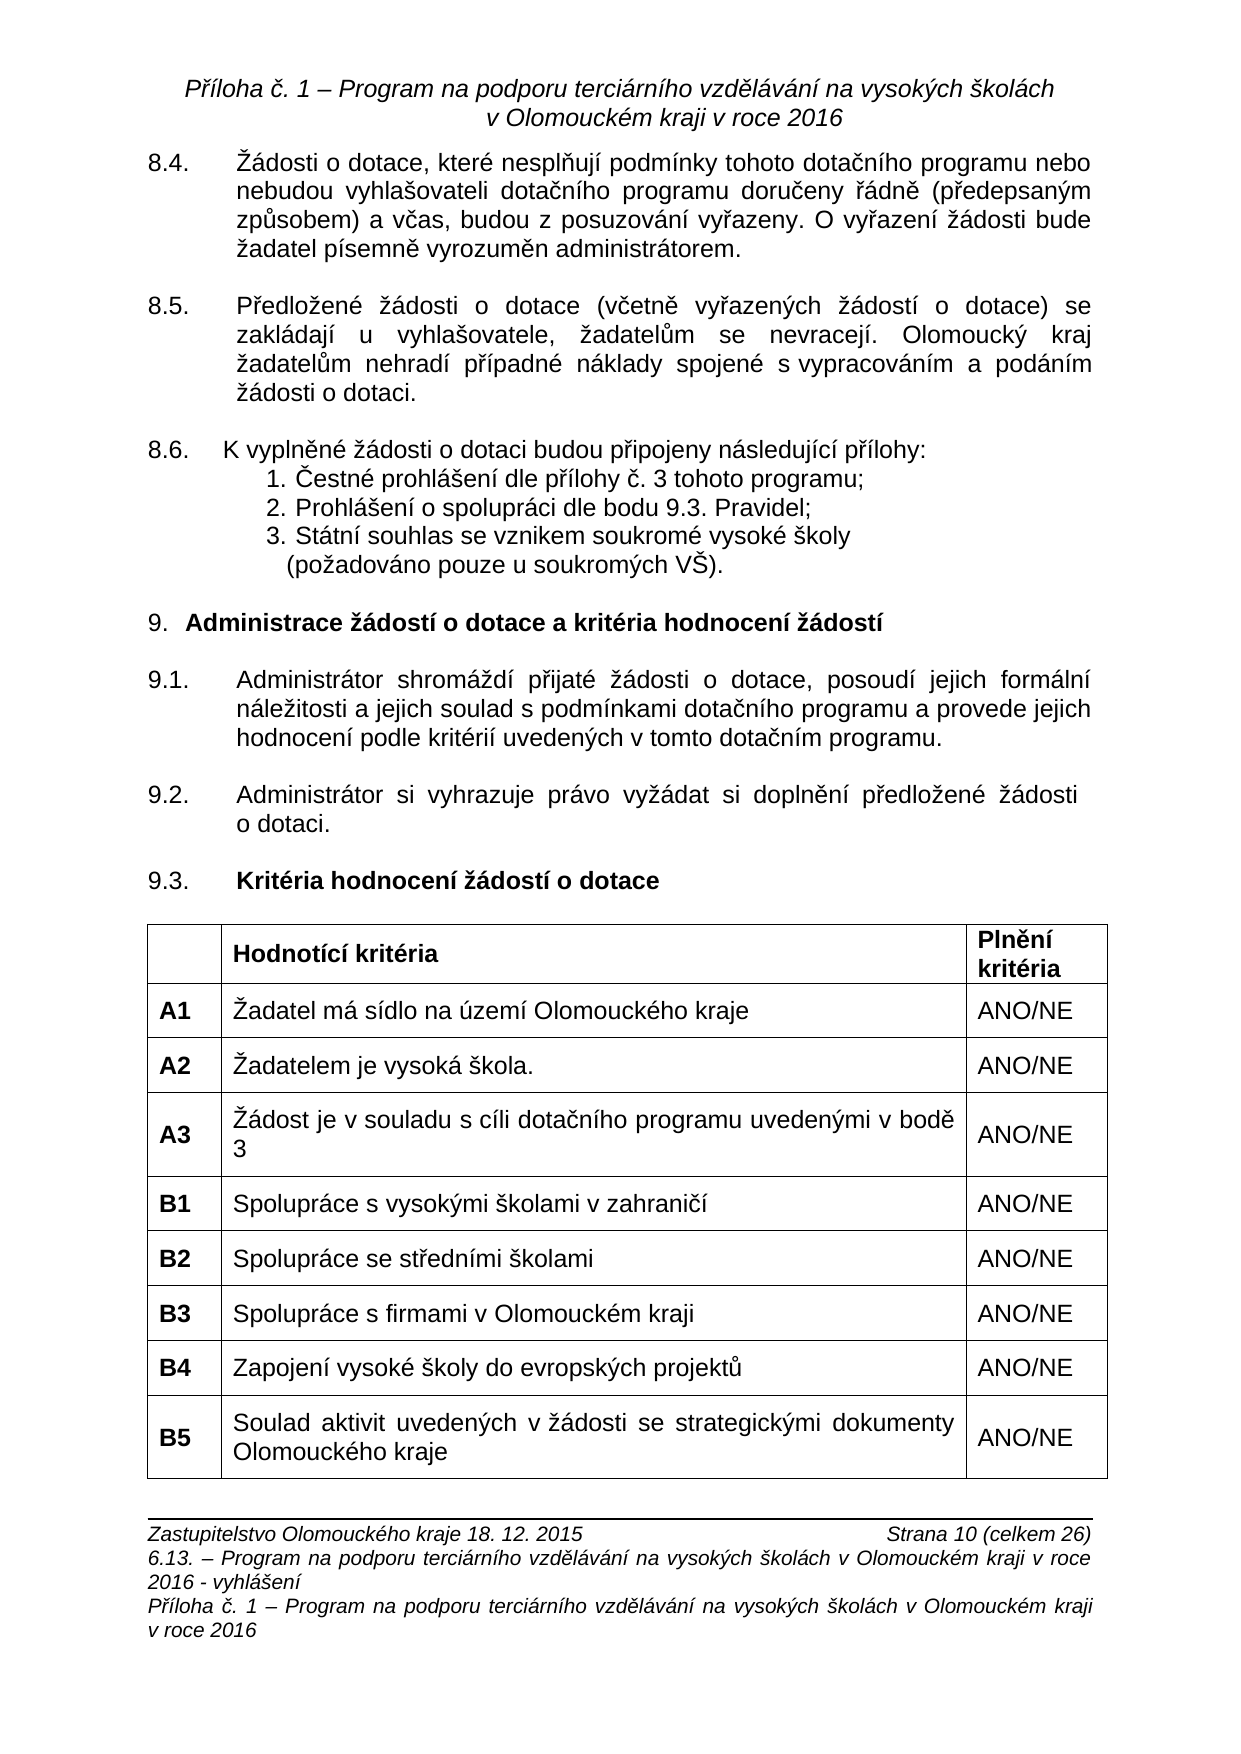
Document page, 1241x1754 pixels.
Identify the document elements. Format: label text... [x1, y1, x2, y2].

table_cell Spolupráce se středními školami [222, 1231, 966, 1285]
table_cell ANO/NE [967, 1231, 1107, 1285]
table_cell B2 [148, 1231, 221, 1285]
list Státní souhlas se vznikem soukromé vysoké školy [266, 521, 1093, 550]
table_header Hodnotící kritéria [222, 925, 966, 982]
list Žádosti o dotace, které nesplňují podmínky tohoto dotačního programu nebo nebudou vyhlašovateli dotačního programu doručeny řádně (předepsaným způsobem) a včas, budou z posuzování vyřazeny. O vyřazení žádosti bude žadatel písemně vyrozuměn administrátorem. [148, 148, 1093, 263]
table_cell A1 [148, 984, 221, 1037]
list Kritéria hodnocení žádostí o dotace [148, 866, 1093, 895]
table_cell ANO/NE [967, 1093, 1107, 1176]
table_cell A2 [148, 1038, 221, 1092]
list Administrátor si vyhrazuje právo vyžádat si doplnění předložené žádosti o dotaci. [148, 780, 1093, 838]
table_cell A3 [148, 1093, 221, 1176]
table_cell ANO/NE [967, 984, 1107, 1037]
table_cell Zapojení vysoké školy do evropských projektů [222, 1341, 966, 1395]
table_cell ANO/NE [967, 1177, 1107, 1230]
table_header [148, 925, 221, 982]
table_cell ANO/NE [967, 1286, 1107, 1340]
list Administrace žádostí o dotace a kritéria hodnocení žádostí [148, 608, 1093, 636]
table_cell B3 [148, 1286, 221, 1340]
list Prohlášení o spolupráci dle bodu 9.3. Pravidel; [266, 493, 1093, 521]
table_header Plnění kritéria [967, 925, 1107, 982]
list K vyplněné žádosti o dotaci budou připojeny následující přílohy: [148, 435, 1093, 464]
table_cell Žádost je v souladu s cíli dotačního programu uvedenými v bodě 3 [222, 1093, 966, 1176]
text (požadováno pouze u soukromých VŠ). [148, 550, 1093, 579]
list Administrátor shromáždí přijaté žádosti o dotace, posoudí jejich formální náležitosti a jejich soulad s podmínkami dotačního programu a provede jejich hodnocení podle kritérií uvedených v tomto dotačním programu. [148, 665, 1093, 751]
table_cell ANO/NE [967, 1038, 1107, 1092]
table_cell Žadatelem je vysoká škola. [222, 1038, 966, 1092]
table_cell Žadatel má sídlo na území Olomouckého kraje [222, 984, 966, 1037]
table_cell Spolupráce s vysokými školami v zahraničí [222, 1177, 966, 1230]
table_cell B5 [148, 1396, 221, 1478]
table_cell B4 [148, 1341, 221, 1395]
table_cell ANO/NE [967, 1341, 1107, 1395]
list Předložené žádosti o dotace (včetně vyřazených žádostí o dotace) se zakládají u vyhlašovatele, žadatelům se nevracejí. Olomoucký kraj žadatelům nehradí případné náklady spojené s vypracováním a podáním žádosti o dotaci. [148, 291, 1093, 406]
table_cell ANO/NE [967, 1396, 1107, 1478]
table_cell B1 [148, 1177, 221, 1230]
table_cell Soulad aktivit uvedených v žádosti se strategickými dokumenty Olomouckého kraje [222, 1396, 966, 1478]
list Čestné prohlášení dle přílohy č. 3 tohoto programu; [266, 464, 1093, 493]
table_cell Spolupráce s firmami v Olomouckém kraji [222, 1286, 966, 1340]
